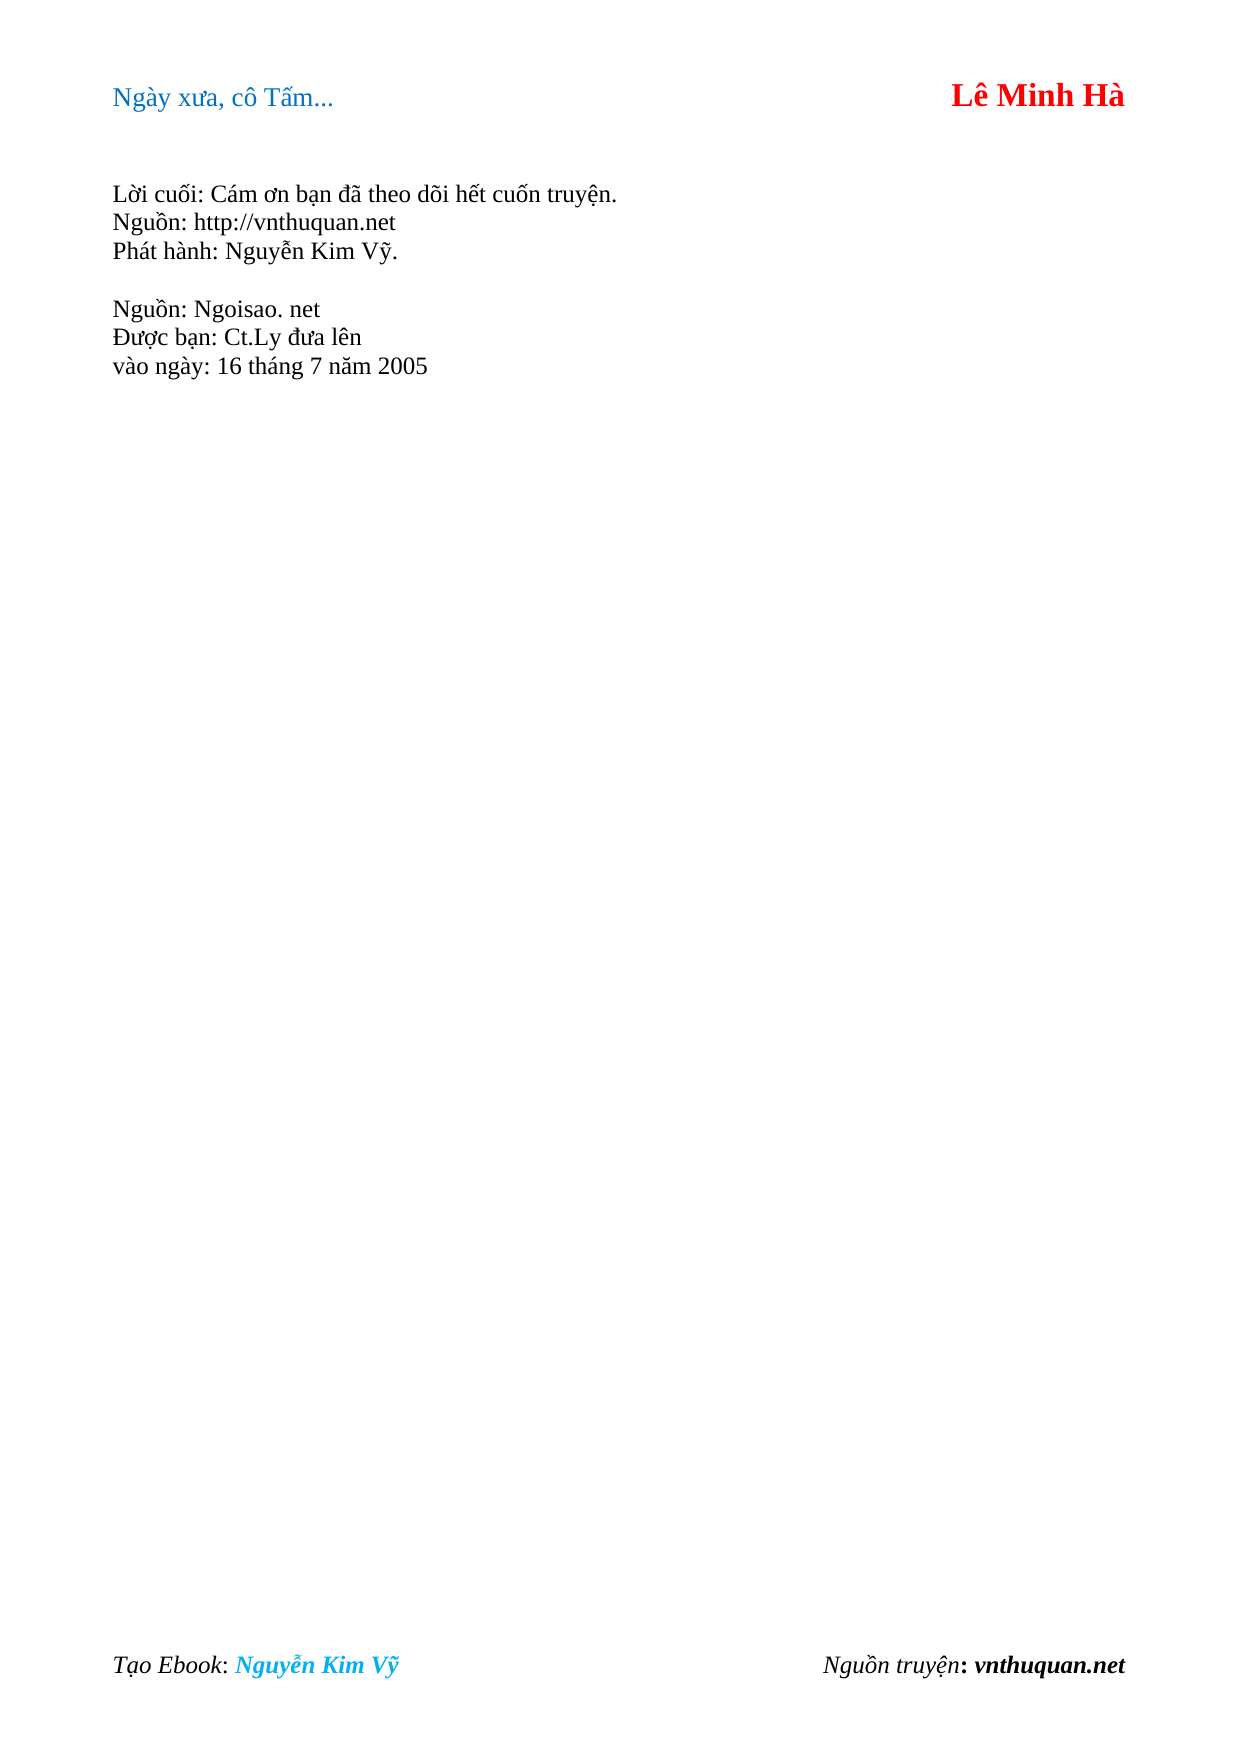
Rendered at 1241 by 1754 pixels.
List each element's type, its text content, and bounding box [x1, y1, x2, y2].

text Lời cuối: Cám ơn bạn đã theo dõi hết cuốn truyện. Nguồn: http://vnthuquan.net Phát hành: Nguyễn Kim Vỹ. Nguồn: Ngoisao. net Được bạn: Ct.Ly đưa lên vào ngày: 16 tháng 7 năm 2005 [112, 150, 1128, 380]
